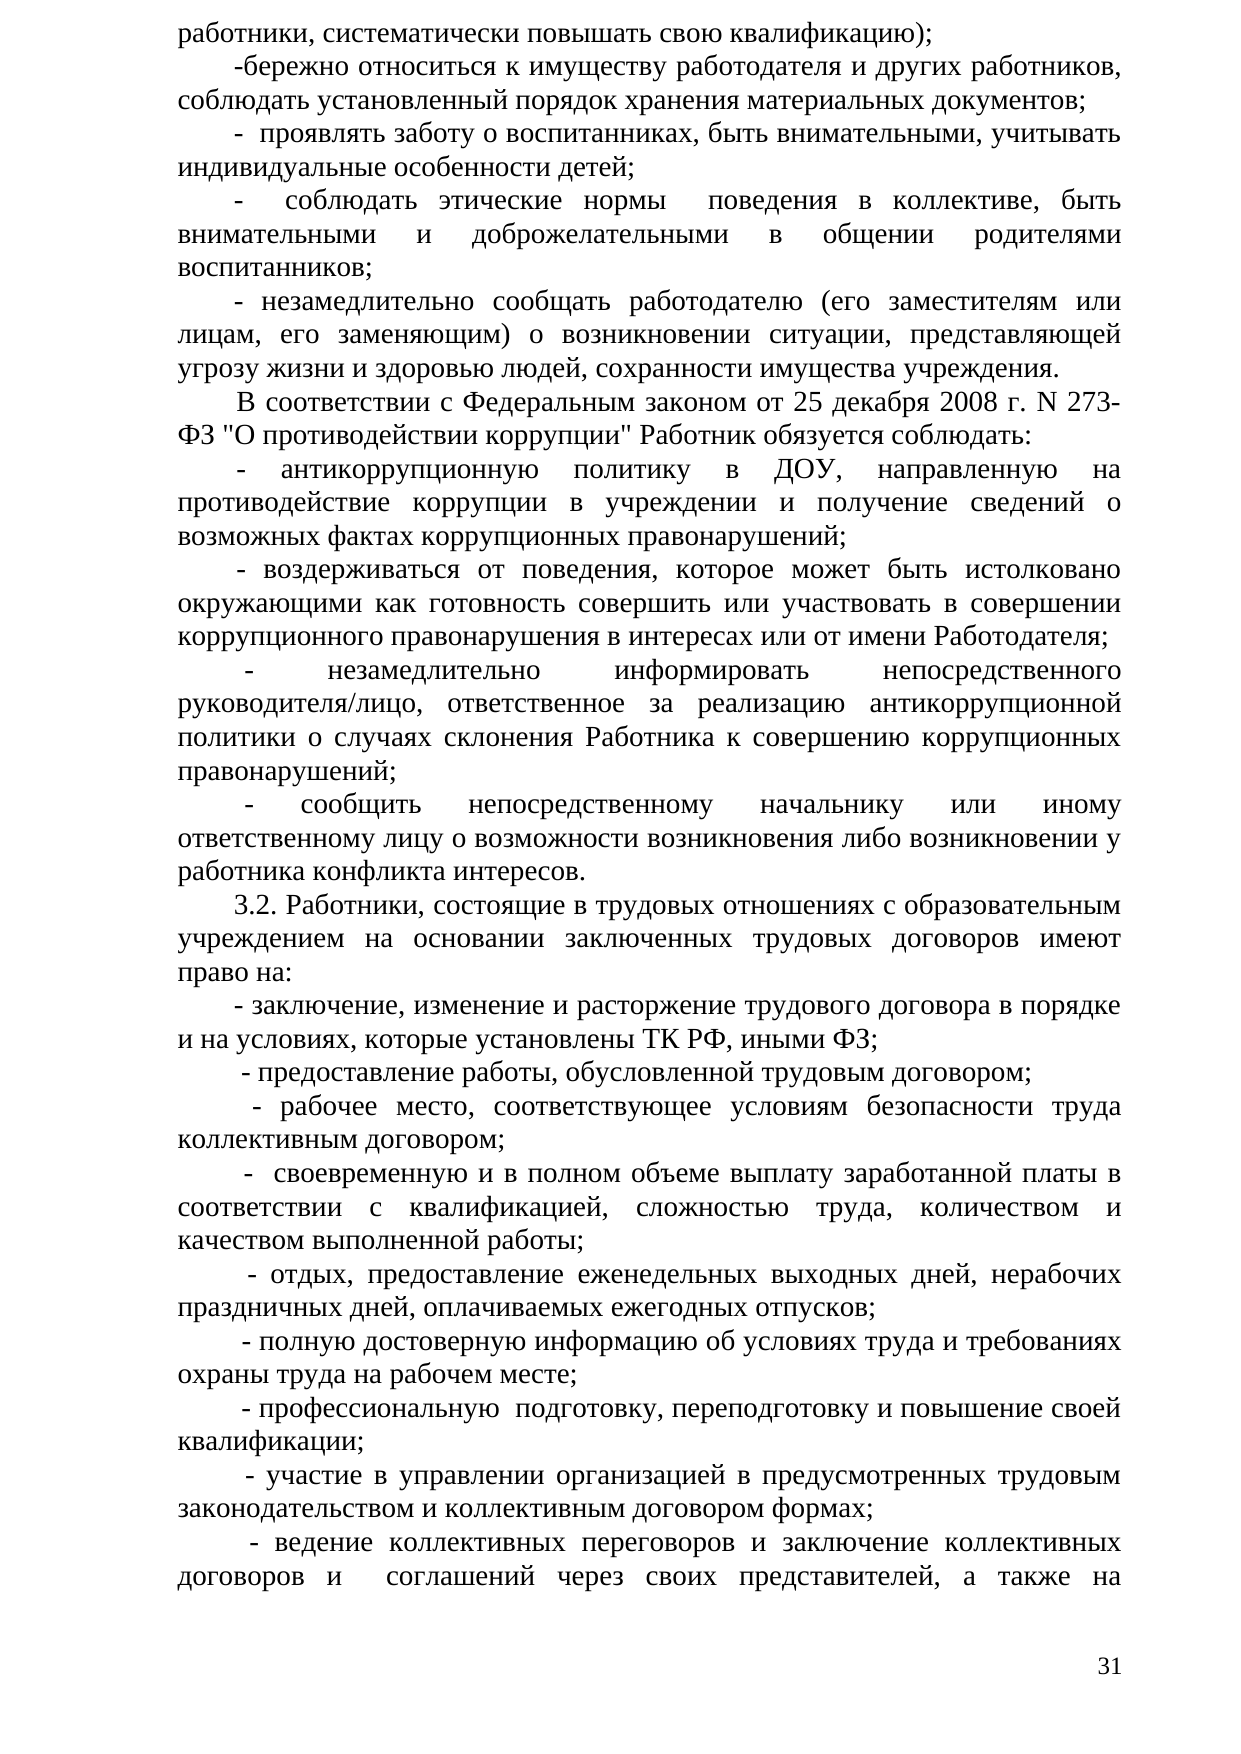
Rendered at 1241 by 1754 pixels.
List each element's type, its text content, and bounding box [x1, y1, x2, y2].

text - незамедлительно информировать непосредственного руководителя/лицо, ответственное за реализацию антикоррупционной политики о случаях склонения Работника к совершению коррупционных правонарушений; [177, 652, 1122, 786]
text - отдых, предоставление еженедельных выходных дней, нерабочих праздничных дней, оплачиваемых ежегодных отпусков; [177, 1256, 1122, 1323]
text - заключение, изменение и расторжение трудового договора в порядке и на условиях, которые установлены ТК РФ, иными ФЗ; [177, 987, 1122, 1054]
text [177, 15, 1122, 48]
text - полную достоверную информацию об условиях труда и требованиях охраны труда на рабочем месте; [177, 1323, 1122, 1390]
text - рабочее место, соответствующее условиям безопасности труда коллективным договором; [177, 1088, 1122, 1155]
text - своевременную и в полном объеме выплату заработанной платы в соответствии с квалификацией, сложностью труда, количеством и качеством выполненной работы; [177, 1155, 1122, 1256]
text - предоставление работы, обусловленной трудовым договором; [177, 1054, 1122, 1088]
text - сообщить непосредственному начальнику или иному ответственному лицу о возможности возникновения либо возникновении у работника конфликта интересов. [177, 786, 1122, 887]
text - незамедлительно сообщать работодателю (его заместителям или лицам, его заменяющим) о возникновении ситуации, представляющей угрозу жизни и здоровью людей, сохранности имущества учреждения. [177, 283, 1122, 384]
text - проявлять заботу о воспитанниках, быть внимательными, учитывать индивидуальные особенности детей; [177, 115, 1122, 182]
text - профессиональную подготовку, переподготовку и повышение своей квалификации; [177, 1390, 1122, 1457]
text 3.2. Работники, состоящие в трудовых отношениях с образовательным учреждением на основании заключенных трудовых договоров имеют право на: [177, 887, 1122, 987]
text - антикоррупционную политику в ДОУ, направленную на противодействие коррупции в учреждении и получение сведений о возможных фактах коррупционных правонарушений; [177, 451, 1122, 551]
text - участие в управлении организацией в предусмотренных трудовым законодательством и коллективным договором формах; [177, 1457, 1122, 1524]
text В соответствии с Федеральным законом от 25 декабря 2008 г. N 273-ФЗ "О противодействии коррупции" Работник обязуется соблюдать: [177, 384, 1122, 451]
text -бережно относиться к имуществу работодателя и других работников, соблюдать установленный порядок хранения материальных документов; [177, 48, 1122, 115]
text - соблюдать этические нормы поведения в коллективе, быть внимательными и доброжелательными в общении родителями воспитанников; [177, 182, 1122, 283]
text - воздерживаться от поведения, которое может быть истолковано окружающими как готовность совершить или участвовать в совершении коррупционного правонарушения в интересах или от имени Работодателя; [177, 551, 1122, 652]
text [177, 1524, 1122, 1591]
